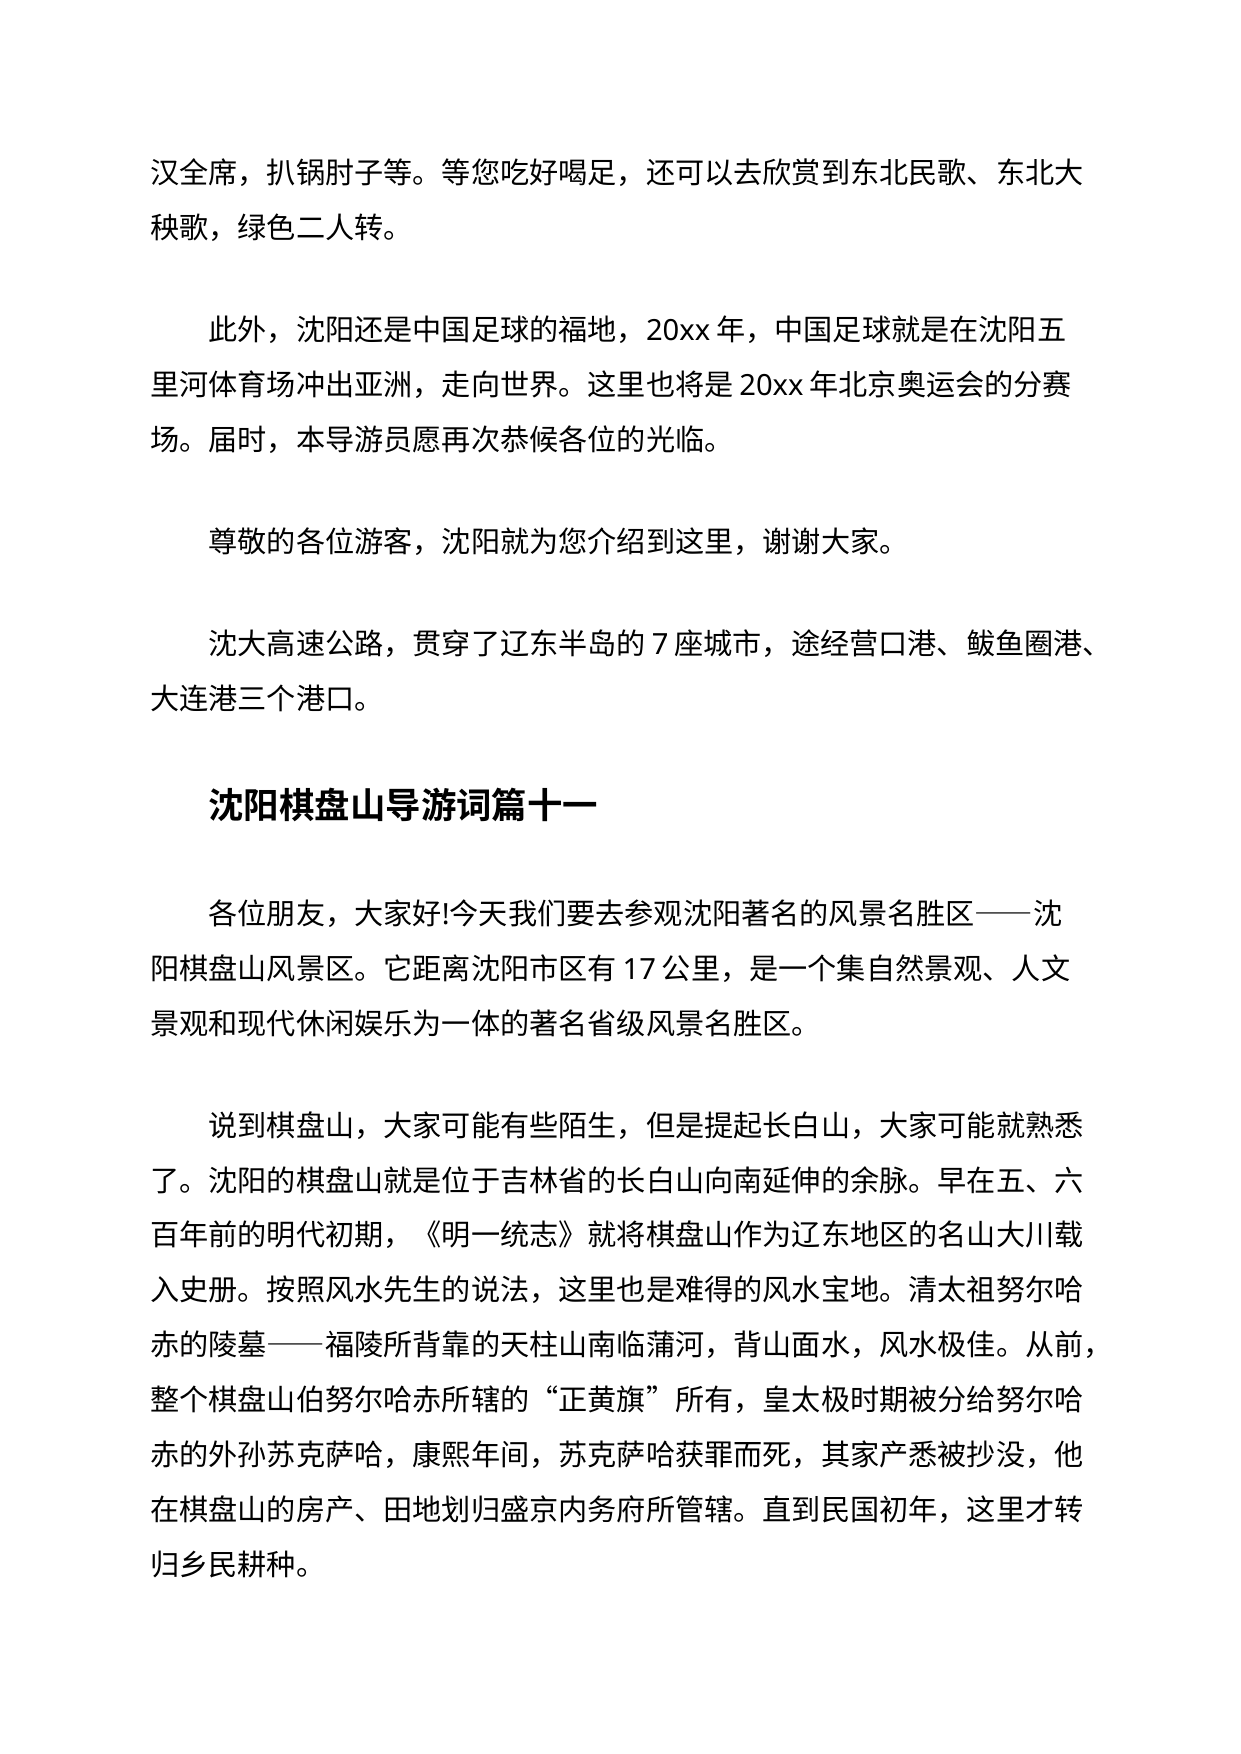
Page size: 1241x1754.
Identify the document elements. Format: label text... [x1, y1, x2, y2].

text 此外，沈阳还是中国足球的福地，20xx年，中国足球就是在沈阳五里河体育场冲出亚洲，走向世界。这里也将是20xx年北京奥运会的分赛场。届时，本导游员愿再次恭候各位的光临。 [150, 307, 1090, 459]
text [150, 150, 1090, 247]
text 沈大高速公路，贯穿了辽东半岛的7座城市，途经营口港、鲅鱼圈港、大连港三个港口。 [150, 620, 1090, 717]
text 说到棋盘山，大家可能有些陌生，但是提起长白山，大家可能就熟悉了。沈阳的棋盘山就是位于吉林省的长白山向南延伸的余脉。早在五、六百年前的明代初期，《明一统志》就将棋盘山作为辽东地区的名山大川载入史册。按照风水先生的说法，这里也是难得的风水宝地。清太祖努尔哈赤的陵墓——福陵所背靠的天柱山南临蒲河，背山面水，风水极佳。从前，整个棋盘山伯努尔哈赤所辖的“正黄旗”所有，皇太极时期被分给努尔哈赤的外孙苏克萨哈，康熙年间，苏克萨哈获罪而死，其家产悉被抄没，他在棋盘山的房产、田地划归盛京内务府所管辖。直到民国初年，这里才转归乡民耕种。 [150, 1102, 1090, 1584]
text 尊敬的各位游客，沈阳就为您介绍到这里，谢谢大家。 [150, 518, 1090, 561]
text 沈阳棋盘山导游词篇十一 [150, 777, 1090, 828]
text 各位朋友，大家好!今天我们要去参观沈阳著名的风景名胜区——沈阳棋盘山风景区。它距离沈阳市区有17公里，是一个集自然景观、人文景观和现代休闲娱乐为一体的著名省级风景名胜区。 [150, 890, 1090, 1043]
